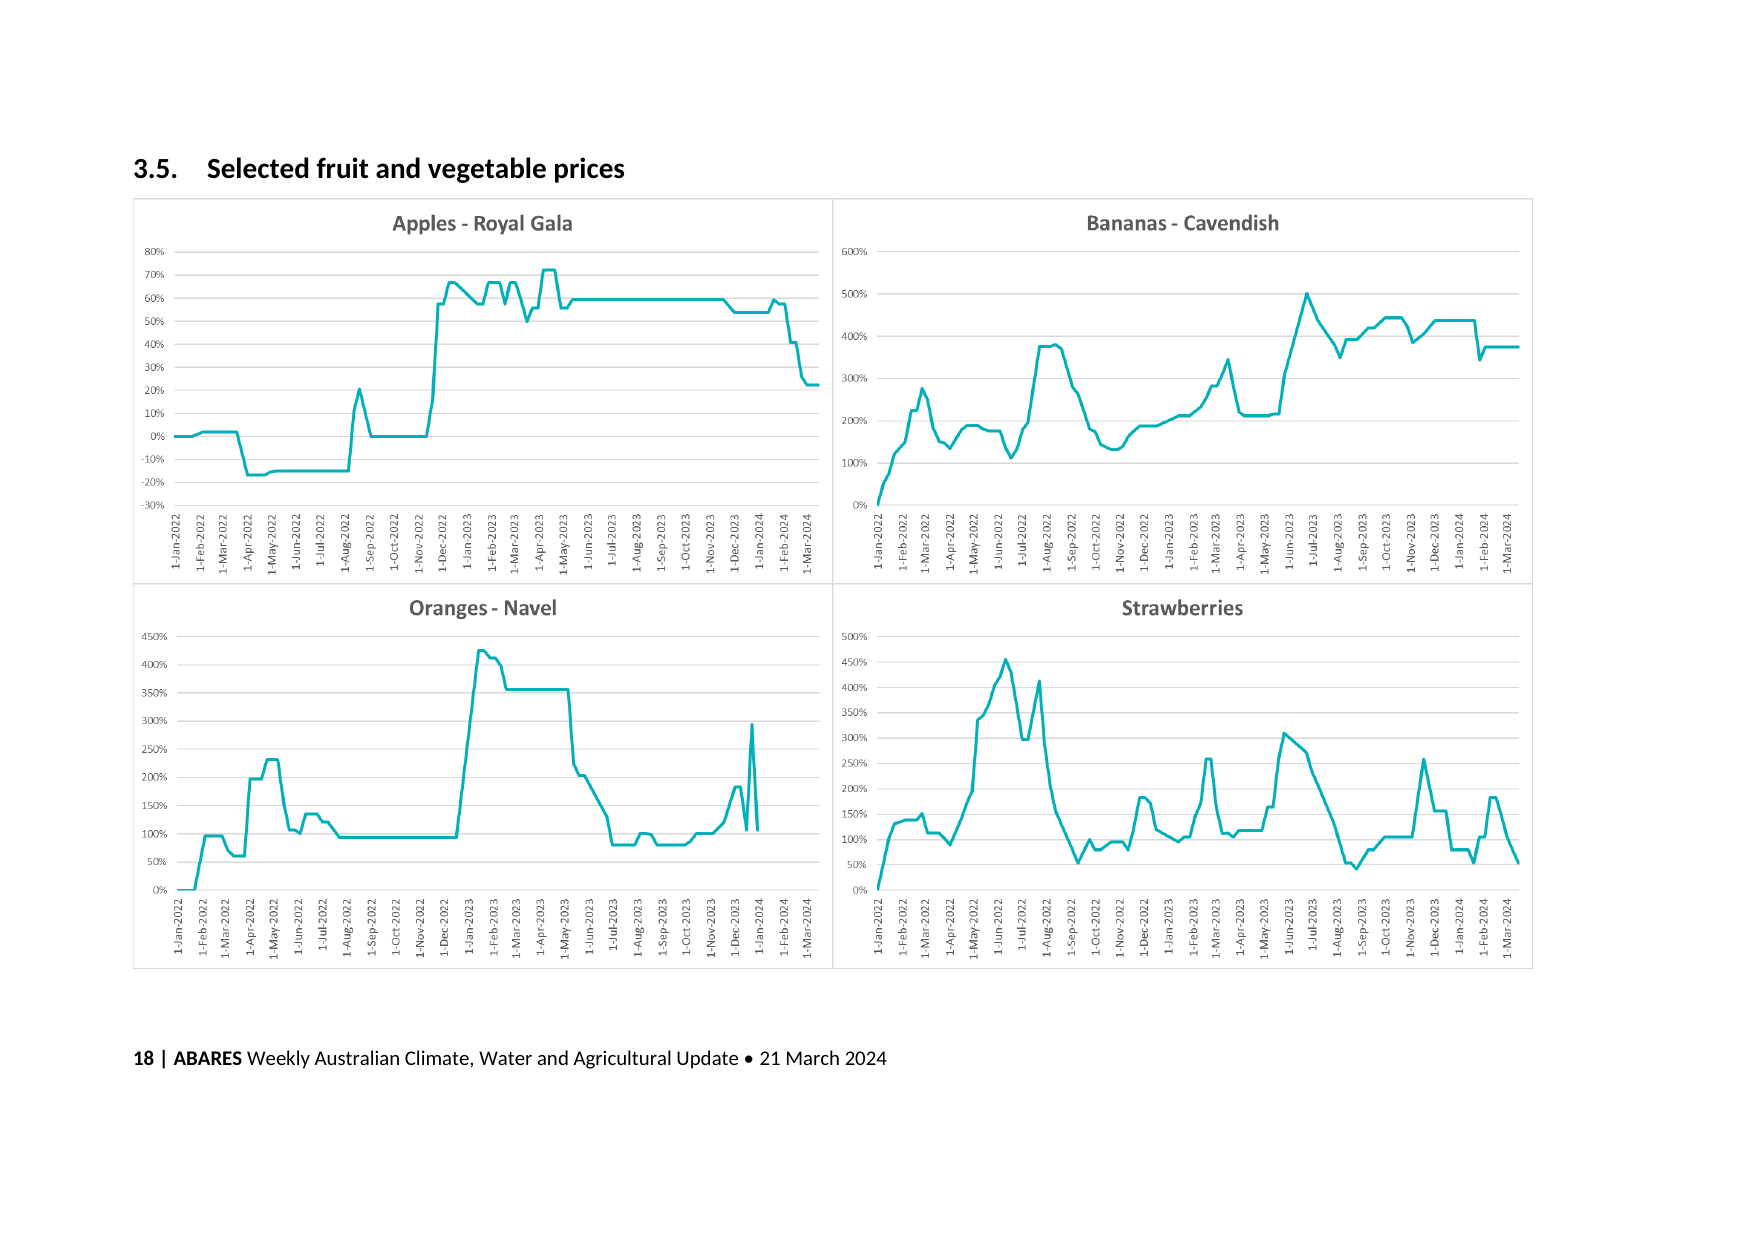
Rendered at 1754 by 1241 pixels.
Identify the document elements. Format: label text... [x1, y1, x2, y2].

picture [132, 198, 1533, 969]
subtitle Selected fruit and vegetable prices [133, 150, 1621, 186]
